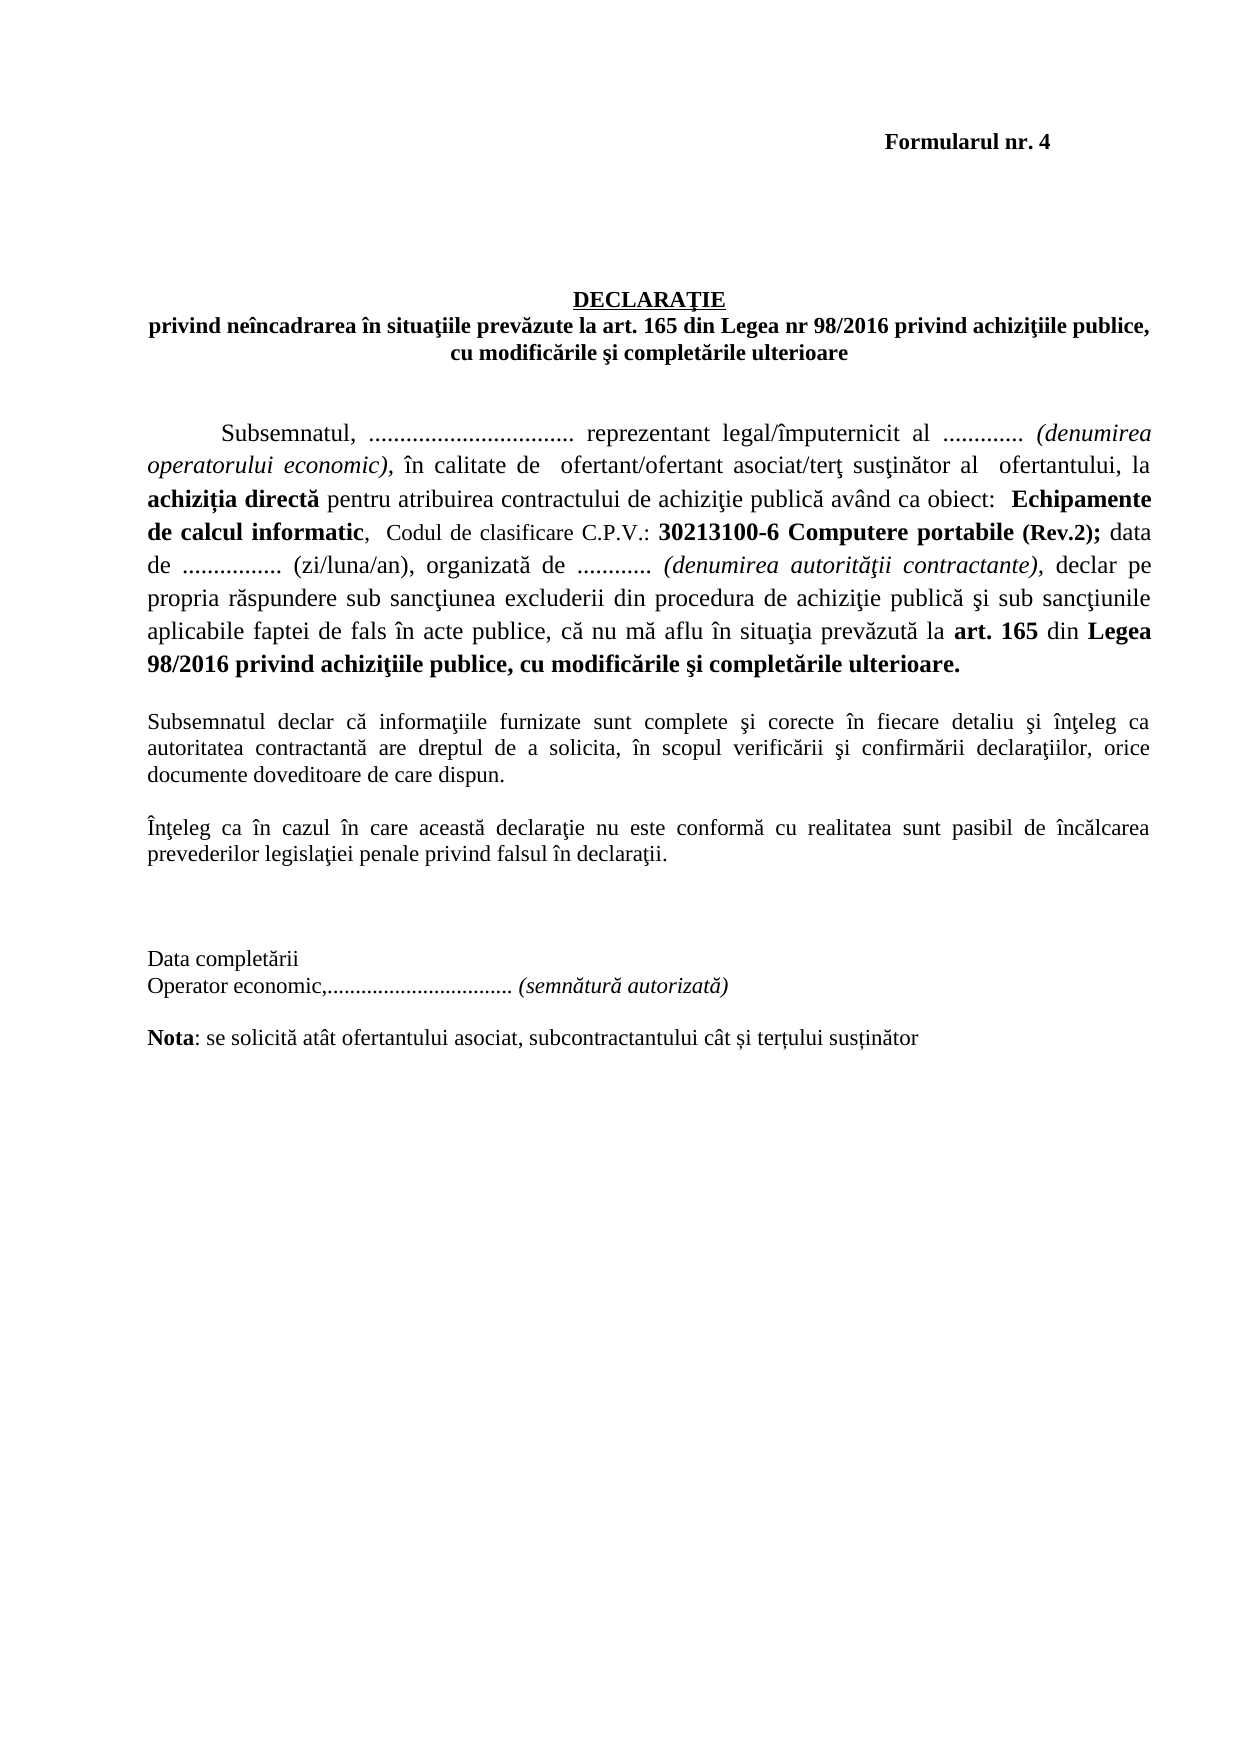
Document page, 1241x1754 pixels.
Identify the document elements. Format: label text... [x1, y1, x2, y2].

text Data completării [147, 945, 1152, 972]
text DECLARAŢIE [147, 286, 1152, 312]
text Subsemnatul declar că informaţiile furnizate sunt complete şi corecte în fiecare detaliu şi înţeleg ca autoritatea contractantă are dreptul de a solicita, în scopul verificării şi confirmării declaraţiilor, orice documente doveditoare de care dispun. [147, 708, 1152, 787]
text Operator economic,................................. (semnătură autorizată) [147, 972, 1152, 998]
text Formularul nr. 4 [811, 128, 1152, 154]
text Înţeleg ca în cazul în care această declaraţie nu este conformă cu realitatea sunt pasibil de încălcarea prevederilor legislaţiei penale privind falsul în declaraţii. [147, 813, 1152, 866]
text Subsemnatul, ................................. reprezentant legal/împuternicit al ............. (denumirea operatorului economic), în calitate de ofertant/ofertant asociat/terţ susţinător al ofertantului, la achiziția directă pentru atribuirea contractului de achiziţie publică având ca obiect: Echipamente de calcul informatic, Codul de clasificare C.P.V.: 30213100-6 Computere portabile (Rev.2); data de ................ (zi/luna/an), organizată de ............ (denumirea autorităţii contractante), declar pe propria răspundere sub sancţiunea excluderii din procedura de achiziţie publică şi sub sancţiunile aplicabile faptei de fals în acte publice, că nu mă aflu în situaţia prevăzută la art. 165 din Legea 98/2016 privind achiziţiile publice, cu modificările şi completările ulterioare. [147, 418, 1152, 677]
text Nota: se solicită atât ofertantului asociat, subcontractantului cât și terțului susținător [147, 1024, 1152, 1051]
text privind neîncadrarea în situaţiile prevăzute la art. 165 din Legea nr 98/2016 privind achiziţiile publice, cu modificările şi completările ulterioare [147, 312, 1152, 365]
